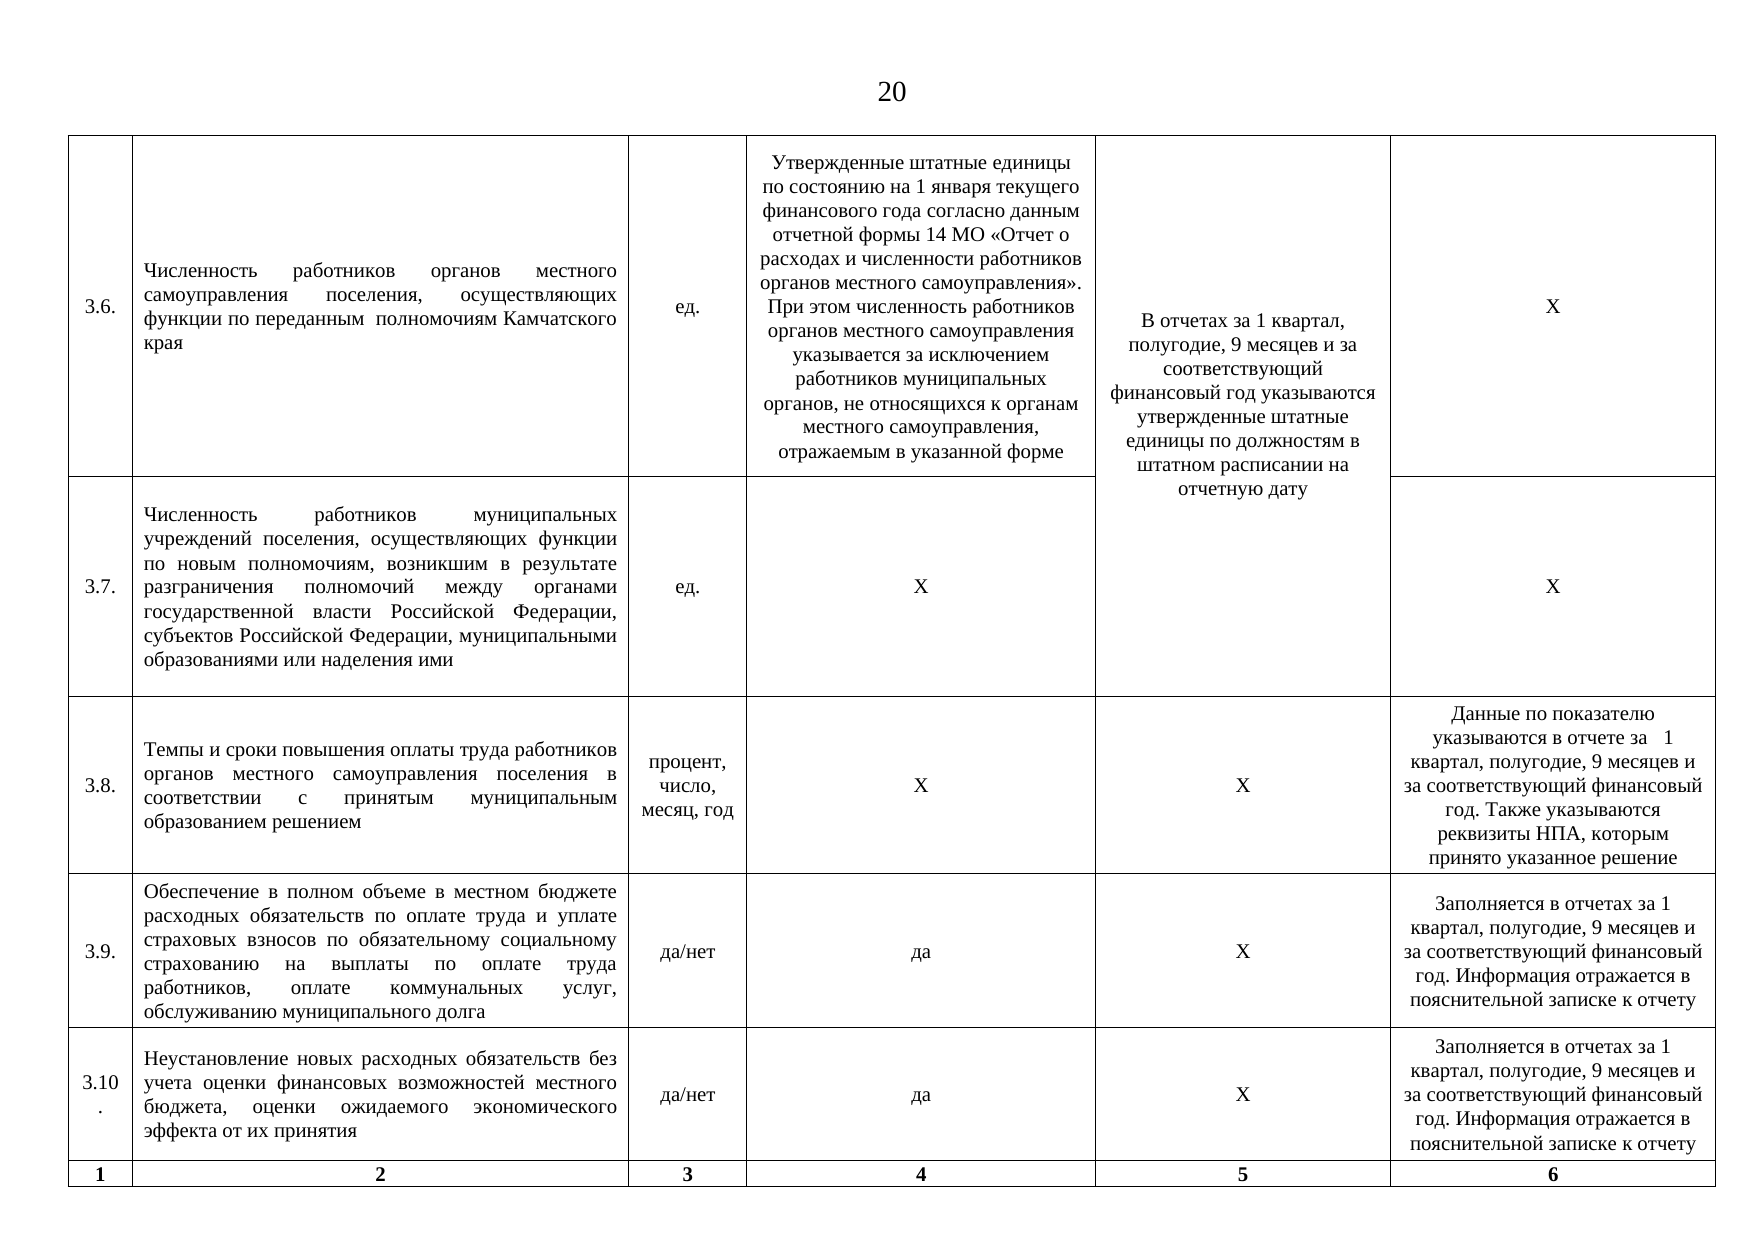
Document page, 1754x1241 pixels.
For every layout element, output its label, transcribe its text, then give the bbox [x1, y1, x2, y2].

table_cell Х [1096, 1028, 1390, 1160]
table_cell Данные по показателю указываются в отчете за 1 квартал, полугодие, 9 месяцев и за соответствующий финансовый год. Также указываются реквизиты НПА, которым принято указанное решение [1391, 697, 1715, 873]
table_cell Х [1096, 697, 1390, 873]
table_cell Неустановление новых расходных обязательств без учета оценки финансовых возможностей местного бюджета, оценки ожидаемого экономического эффекта от их принятия [133, 1028, 628, 1160]
table_cell да/нет [629, 874, 746, 1027]
table_cell 3.7. [69, 477, 132, 696]
table_cell Х [1391, 136, 1715, 476]
table_cell Заполняется в отчетах за 1 квартал, полугодие, 9 месяцев и за соответствующий финансовый год. Информация отражается в пояснительной записке к отчету [1391, 1028, 1715, 1160]
table_cell 3.9. [69, 874, 132, 1027]
table_cell 3 [629, 1161, 746, 1186]
table_cell Численность работников органов местного самоуправления поселения, осуществляющих функции по переданным полномочиям Камчатского края [133, 136, 628, 476]
table_cell 6 [1391, 1161, 1715, 1186]
table_cell ед. [629, 477, 746, 696]
table_cell Темпы и сроки повышения оплаты труда работников органов местного самоуправления поселения в соответствии с принятым муниципальным образованием решением [133, 697, 628, 873]
table_cell да [747, 874, 1095, 1027]
table_cell 1 [69, 1161, 132, 1186]
table_cell 3.8. [69, 697, 132, 873]
table_cell ед. [629, 136, 746, 476]
table_cell Х [1391, 477, 1715, 696]
table_cell да/нет [629, 1028, 746, 1160]
table_cell 2 [133, 1161, 628, 1186]
table_cell Х [747, 477, 1095, 696]
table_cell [747, 136, 1095, 476]
table_cell Заполняется в отчетах за 1 квартал, полугодие, 9 месяцев и за соответствующий финансовый год. Информация отражается в пояснительной записке к отчету [1391, 874, 1715, 1027]
table_cell да [747, 1028, 1095, 1160]
table_cell процент, число, месяц, год [629, 697, 746, 873]
table_cell 5 [1096, 1161, 1390, 1186]
table_cell Обеспечение в полном объеме в местном бюджете расходных обязательств по оплате труда и уплате страховых взносов по обязательному социальному страхованию на выплаты по оплате труда работников, оплате коммунальных услуг, обслуживанию муниципального долга [133, 874, 628, 1027]
table_cell 3.6. [69, 136, 132, 476]
table_cell Х [747, 697, 1095, 873]
table_cell Х [1096, 874, 1390, 1027]
table_cell 4 [747, 1161, 1095, 1186]
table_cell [1096, 136, 1390, 696]
table_cell 3.10. [69, 1028, 132, 1160]
table_cell Численность работников муниципальных учреждений поселения, осуществляющих функции по новым полномочиям, возникшим в результате разграничения полномочий между органами государственной власти Российской Федерации, субъектов Российской Федерации, муниципальными образованиями или наделения ими [133, 477, 628, 696]
